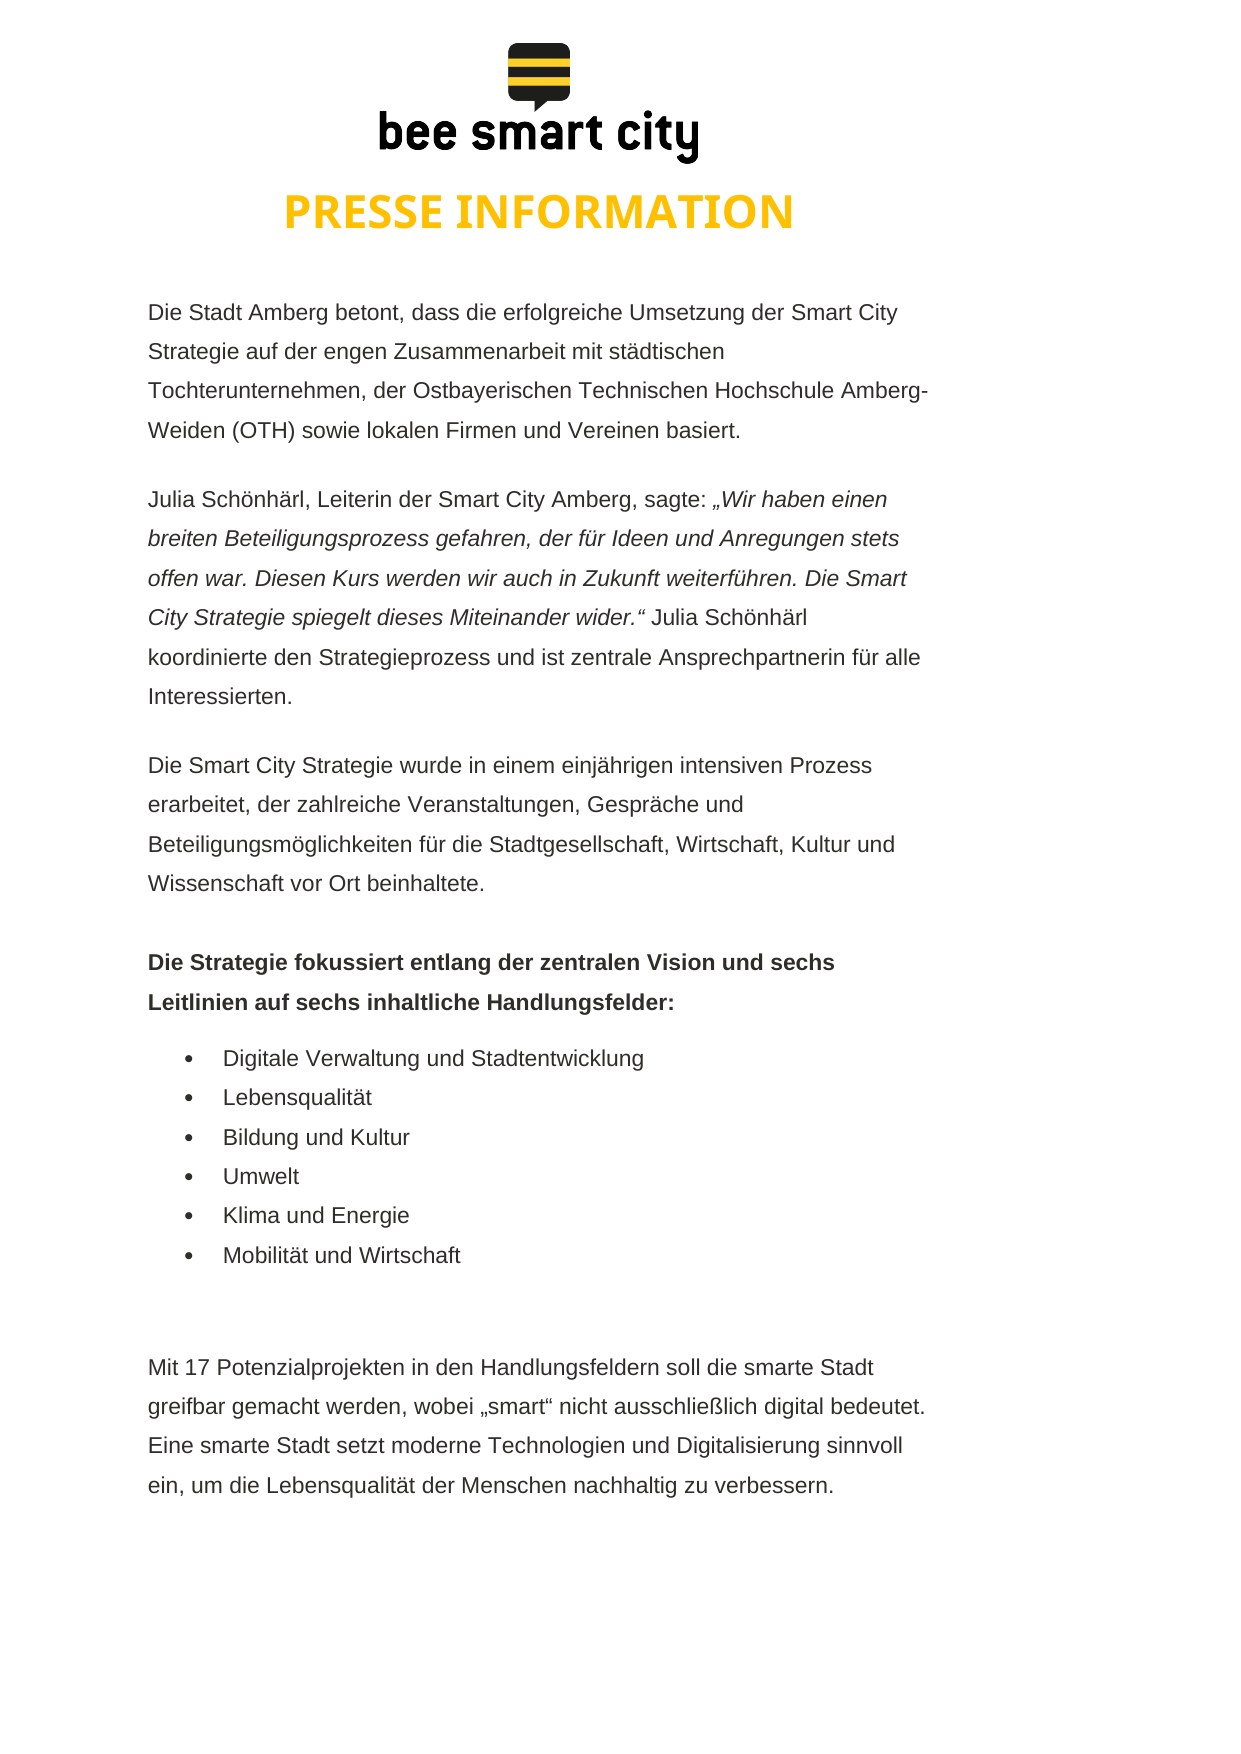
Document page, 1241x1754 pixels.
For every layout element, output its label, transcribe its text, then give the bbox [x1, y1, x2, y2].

list Digitale Verwaltung und Stadtentwicklung [185, 1044, 930, 1071]
list Lebensqualität [185, 1084, 930, 1110]
text Die Stadt Amberg betont, dass die erfolgreiche Umsetzung der Smart City Strategie auf der engen Zusammenarbeit mit städtischen Tochterunternehmen, der Ostbayerischen Technischen Hochschule Amberg-Weiden (OTH) sowie lokalen Firmen und Vereinen basiert. [148, 298, 930, 443]
list Klima und Energie [185, 1202, 930, 1229]
list Bildung und Kultur [185, 1123, 930, 1150]
text Mit 17 Potenzialprojekten in den Handlungsfeldern soll die smarte Stadt greifbar gemacht werden, wobei „smart“ nicht ausschließlich digital bedeutet. Eine smarte Stadt setzt moderne Technologien und Digitalisierung sinnvoll ein, um die Lebensqualität der Menschen nachhaltig zu verbessern. [148, 1353, 930, 1498]
text Julia Schönhärl, Leiterin der Smart City Amberg, sagte: „Wir haben einen breiten Beteiligungsprozess gefahren, der für Ideen und Anregungen stets offen war. Diesen Kurs werden wir auch in Zukunft weiterführen. Die Smart City Strategie spiegelt dieses Miteinander wider.“ Julia Schönhärl koordinierte den Strategieprozess und ist zentrale Ansprechpartnerin für alle Interessierten. [148, 486, 930, 709]
list Mobilität und Wirtschaft [185, 1242, 930, 1310]
list Umwelt [185, 1163, 930, 1189]
text Die Smart City Strategie wurde in einem einjährigen intensiven Prozess erarbeitet, der zahlreiche Veranstaltungen, Gespräche und Beteiligungsmöglichkeiten für die Stadtgesellschaft, Wirtschaft, Kultur und Wissenschaft vor Ort beinhaltete. Die Strategie fokussiert entlang der zentralen Vision und sechs Leitlinien auf sechs inhaltliche Handlungsfelder: [148, 752, 930, 1015]
picture [376, 43, 698, 168]
